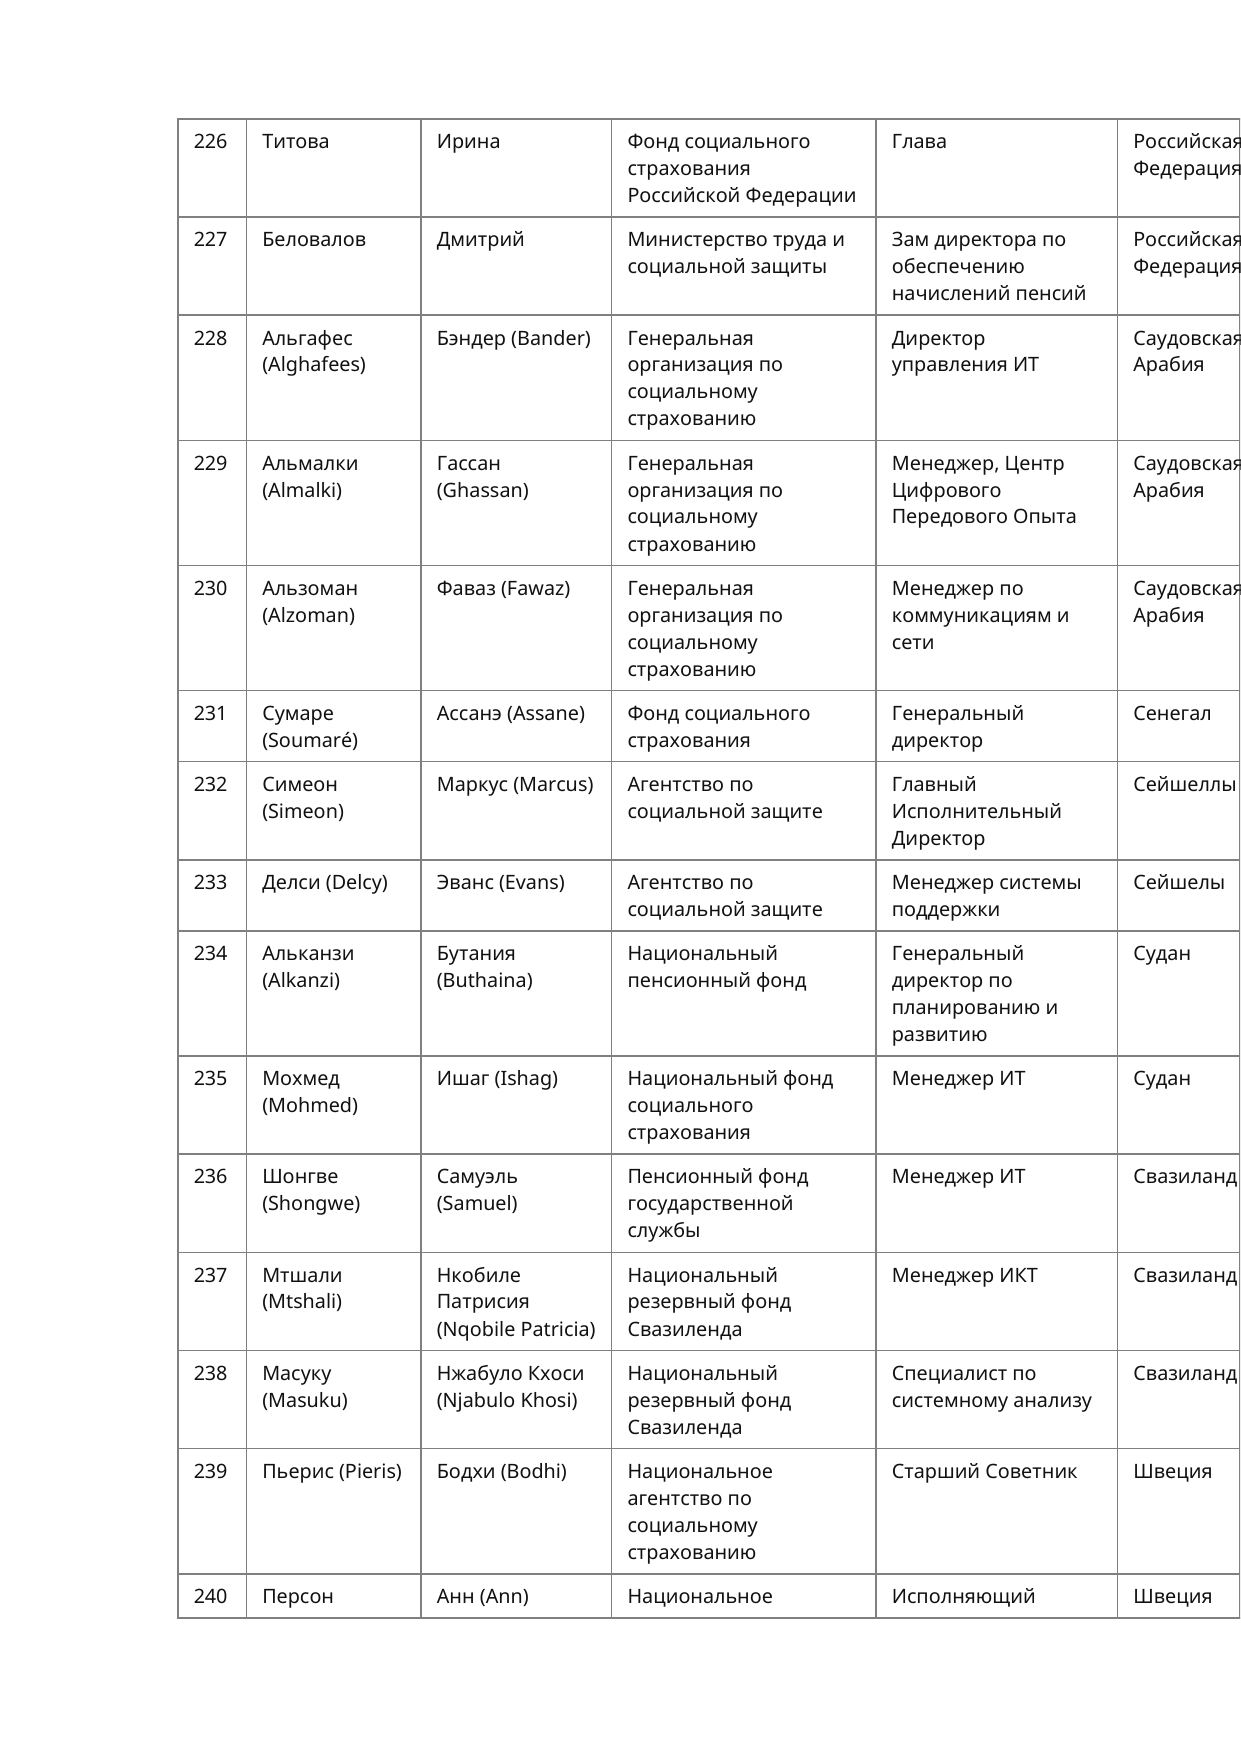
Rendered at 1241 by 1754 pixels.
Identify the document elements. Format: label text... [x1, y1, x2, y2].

table_cell 230 [179, 566, 246, 690]
table_cell Фаваз (Fawaz) [422, 566, 611, 690]
table_cell Генеральная организация по социальному страхованию [612, 316, 875, 439]
table_cell 236 [179, 1155, 246, 1251]
table_cell Титова [247, 120, 420, 216]
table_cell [1118, 120, 1239, 216]
table_cell Менеджер по коммуникациям и сети [877, 566, 1117, 690]
table_cell Национальный резервный фонд Свазиленда [612, 1351, 875, 1448]
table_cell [612, 1575, 875, 1617]
table_cell Генеральный директор [877, 691, 1117, 761]
table_cell Делси (Delcy) [247, 861, 420, 930]
table_cell Альмалки (Almalki) [247, 441, 420, 564]
table_cell Национальный пенсионный фонд [612, 932, 875, 1055]
table_cell Шонгве (Shongwe) [247, 1155, 420, 1251]
table_cell Эванс (Evans) [422, 861, 611, 930]
table_cell Швеция [1118, 1575, 1239, 1617]
table_cell Министерство труда и социальной защиты [612, 218, 875, 314]
table_cell Альканзи (Alkanzi) [247, 932, 420, 1055]
table_cell Менеджер, Центр Цифрового Передового Опыта [877, 441, 1117, 564]
table_cell Бутания (Buthaina) [422, 932, 611, 1055]
table_cell Симеон (Simeon) [247, 762, 420, 859]
table_cell Беловалов [247, 218, 420, 314]
table_cell Саудовская Арабия [1118, 441, 1239, 564]
table_cell Менеджер системы поддержки [877, 861, 1117, 930]
table_cell 239 [179, 1449, 246, 1573]
table_cell Сейшеллы [1118, 762, 1239, 859]
table_cell Масуку (Masuku) [247, 1351, 420, 1448]
table_cell Альзоман (Alzoman) [247, 566, 420, 690]
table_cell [612, 1449, 875, 1573]
table_cell Старший Советник [877, 1449, 1117, 1573]
table_cell Свазиланд [1118, 1253, 1239, 1349]
table_cell Нжабуло Кхоси (Njabulo Khosi) [422, 1351, 611, 1448]
table_cell Фонд социального страхования [612, 691, 875, 761]
table_cell 226 [179, 120, 246, 216]
table_cell Швеция [1118, 1449, 1239, 1573]
table_cell Пенсионный фонд государственной службы [612, 1155, 875, 1251]
table_cell Свазиланд [1118, 1155, 1239, 1251]
table_cell 228 [179, 316, 246, 439]
table_cell Мтшали (Mtshali) [247, 1253, 420, 1349]
table_cell Сумаре (Soumaré) [247, 691, 420, 761]
table_cell Специалист по системному анализу [877, 1351, 1117, 1448]
table_cell Директор управления ИТ [877, 316, 1117, 439]
table_cell 234 [179, 932, 246, 1055]
table_cell Национальный фонд социального страхования [612, 1057, 875, 1153]
table_cell Саудовская Арабия [1118, 566, 1239, 690]
table_cell 237 [179, 1253, 246, 1349]
table_cell Менеджер ИКТ [877, 1253, 1117, 1349]
table_cell Агентство по социальной защите [612, 861, 875, 930]
table_cell Маркус (Marcus) [422, 762, 611, 859]
table_cell Ирина [422, 120, 611, 216]
table_cell Фонд социального страхования Российской Федерации [612, 120, 875, 216]
table_cell Главный Исполнительный Директор [877, 762, 1117, 859]
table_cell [877, 1575, 1117, 1617]
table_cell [247, 1575, 420, 1617]
table_cell Национальный резервный фонд Свазиленда [612, 1253, 875, 1349]
table_cell 235 [179, 1057, 246, 1153]
table_cell Зам директора по обеспечению начислений пенсий [877, 218, 1117, 314]
table_cell Пьерис (Pieris) [247, 1449, 420, 1573]
table_cell Российская Федерация [1118, 218, 1239, 314]
table_cell Анн (Ann) [422, 1575, 611, 1617]
table_cell Глава [877, 120, 1117, 216]
table_cell Генеральная организация по социальному страхованию [612, 441, 875, 564]
table_cell 232 [179, 762, 246, 859]
table_cell Альгафес (Alghafees) [247, 316, 420, 439]
table_cell Сенегал [1118, 691, 1239, 761]
table_cell Свазиланд [1118, 1351, 1239, 1448]
table_cell Саудовская Арабия [1118, 316, 1239, 439]
table_cell Ишаг (Ishag) [422, 1057, 611, 1153]
table_cell Бэндер (Bander) [422, 316, 611, 439]
table_cell Мохмед (Mohmed) [247, 1057, 420, 1153]
table_cell Самуэль (Samuel) [422, 1155, 611, 1251]
table_cell Гассан (Ghassan) [422, 441, 611, 564]
table_cell 233 [179, 861, 246, 930]
table_cell Генеральная организация по социальному страхованию [612, 566, 875, 690]
table_cell Судан [1118, 1057, 1239, 1153]
table_cell 227 [179, 218, 246, 314]
table_cell 238 [179, 1351, 246, 1448]
table_cell Агентство по социальной защите [612, 762, 875, 859]
table_cell 229 [179, 441, 246, 564]
table_cell Судан [1118, 932, 1239, 1055]
table_cell Нкобиле Патрисия (Nqobile Patricia) [422, 1253, 611, 1349]
table_cell Бодхи (Bodhi) [422, 1449, 611, 1573]
table_cell Дмитрий [422, 218, 611, 314]
table_cell Генеральный директор по планированию и развитию [877, 932, 1117, 1055]
table_cell Ассанэ (Assane) [422, 691, 611, 761]
table_cell Менеджер ИТ [877, 1057, 1117, 1153]
table_cell 240 [179, 1575, 246, 1617]
table_cell Менеджер ИТ [877, 1155, 1117, 1251]
table_cell 231 [179, 691, 246, 761]
table_cell Сейшелы [1118, 861, 1239, 930]
